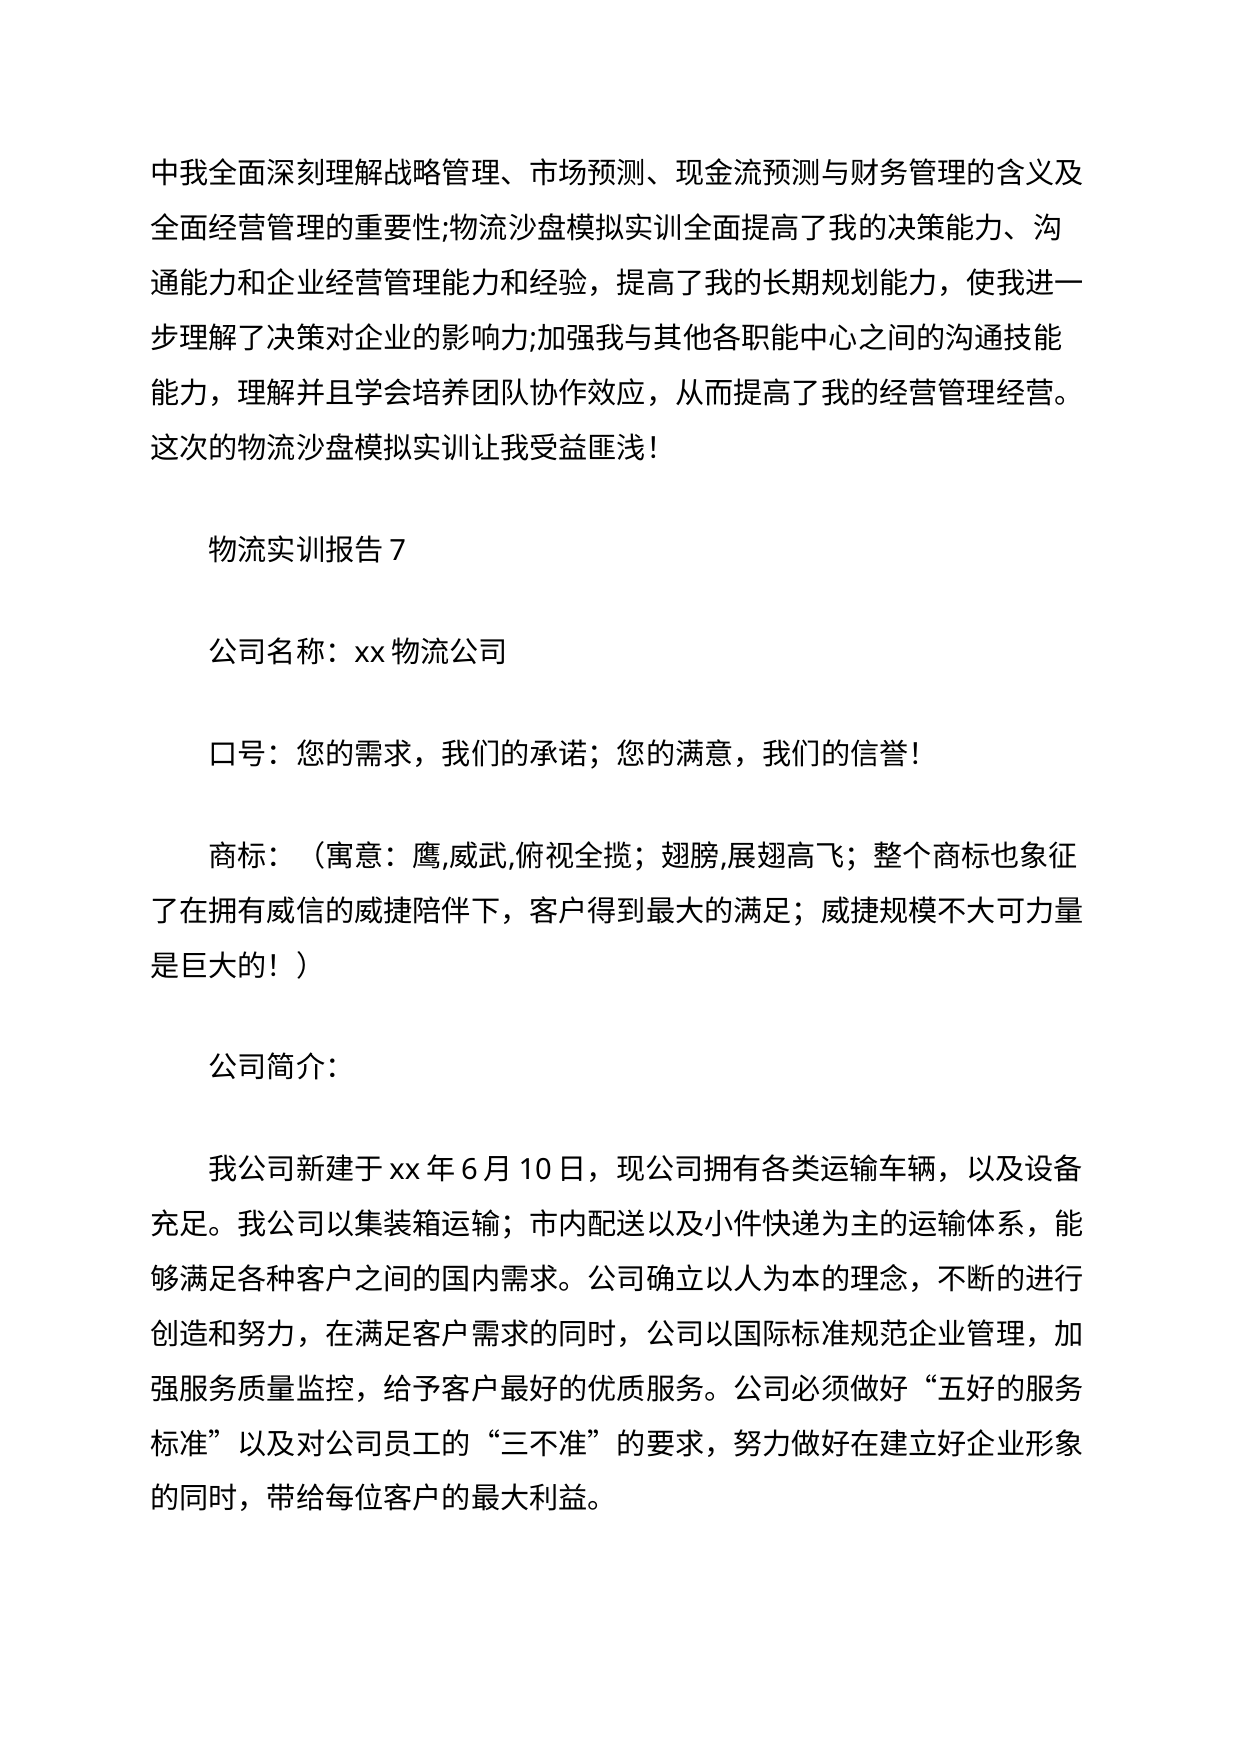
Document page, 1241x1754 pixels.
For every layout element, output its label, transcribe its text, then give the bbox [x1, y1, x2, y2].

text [150, 150, 1090, 467]
text 商标：（寓意：鹰,威武,俯视全揽；翅膀,展翅高飞；整个商标也象征了在拥有威信的威捷陪伴下，客户得到最大的满足；威捷规模不大可力量是巨大的！） [150, 832, 1090, 984]
text 口号：您的需求，我们的承诺；您的满意，我们的信誉！ [150, 730, 1090, 773]
text 我公司新建于xx年6月10日，现公司拥有各类运输车辆，以及设备充足。我公司以集装箱运输；市内配送以及小件快递为主的运输体系，能够满足各种客户之间的国内需求。公司确立以人为本的理念，不断的进行创造和努力，在满足客户需求的同时，公司以国际标准规范企业管理，加强服务质量监控，给予客户最好的优质服务。公司必须做好“五好的服务标准”以及对公司员工的“三不准”的要求，努力做好在建立好企业形象的同时，带给每位客户的最大利益。 [150, 1146, 1090, 1517]
text 公司名称：xx物流公司 [150, 628, 1090, 671]
text 物流实训报告7 [150, 526, 1090, 569]
text 公司简介： [150, 1044, 1090, 1086]
